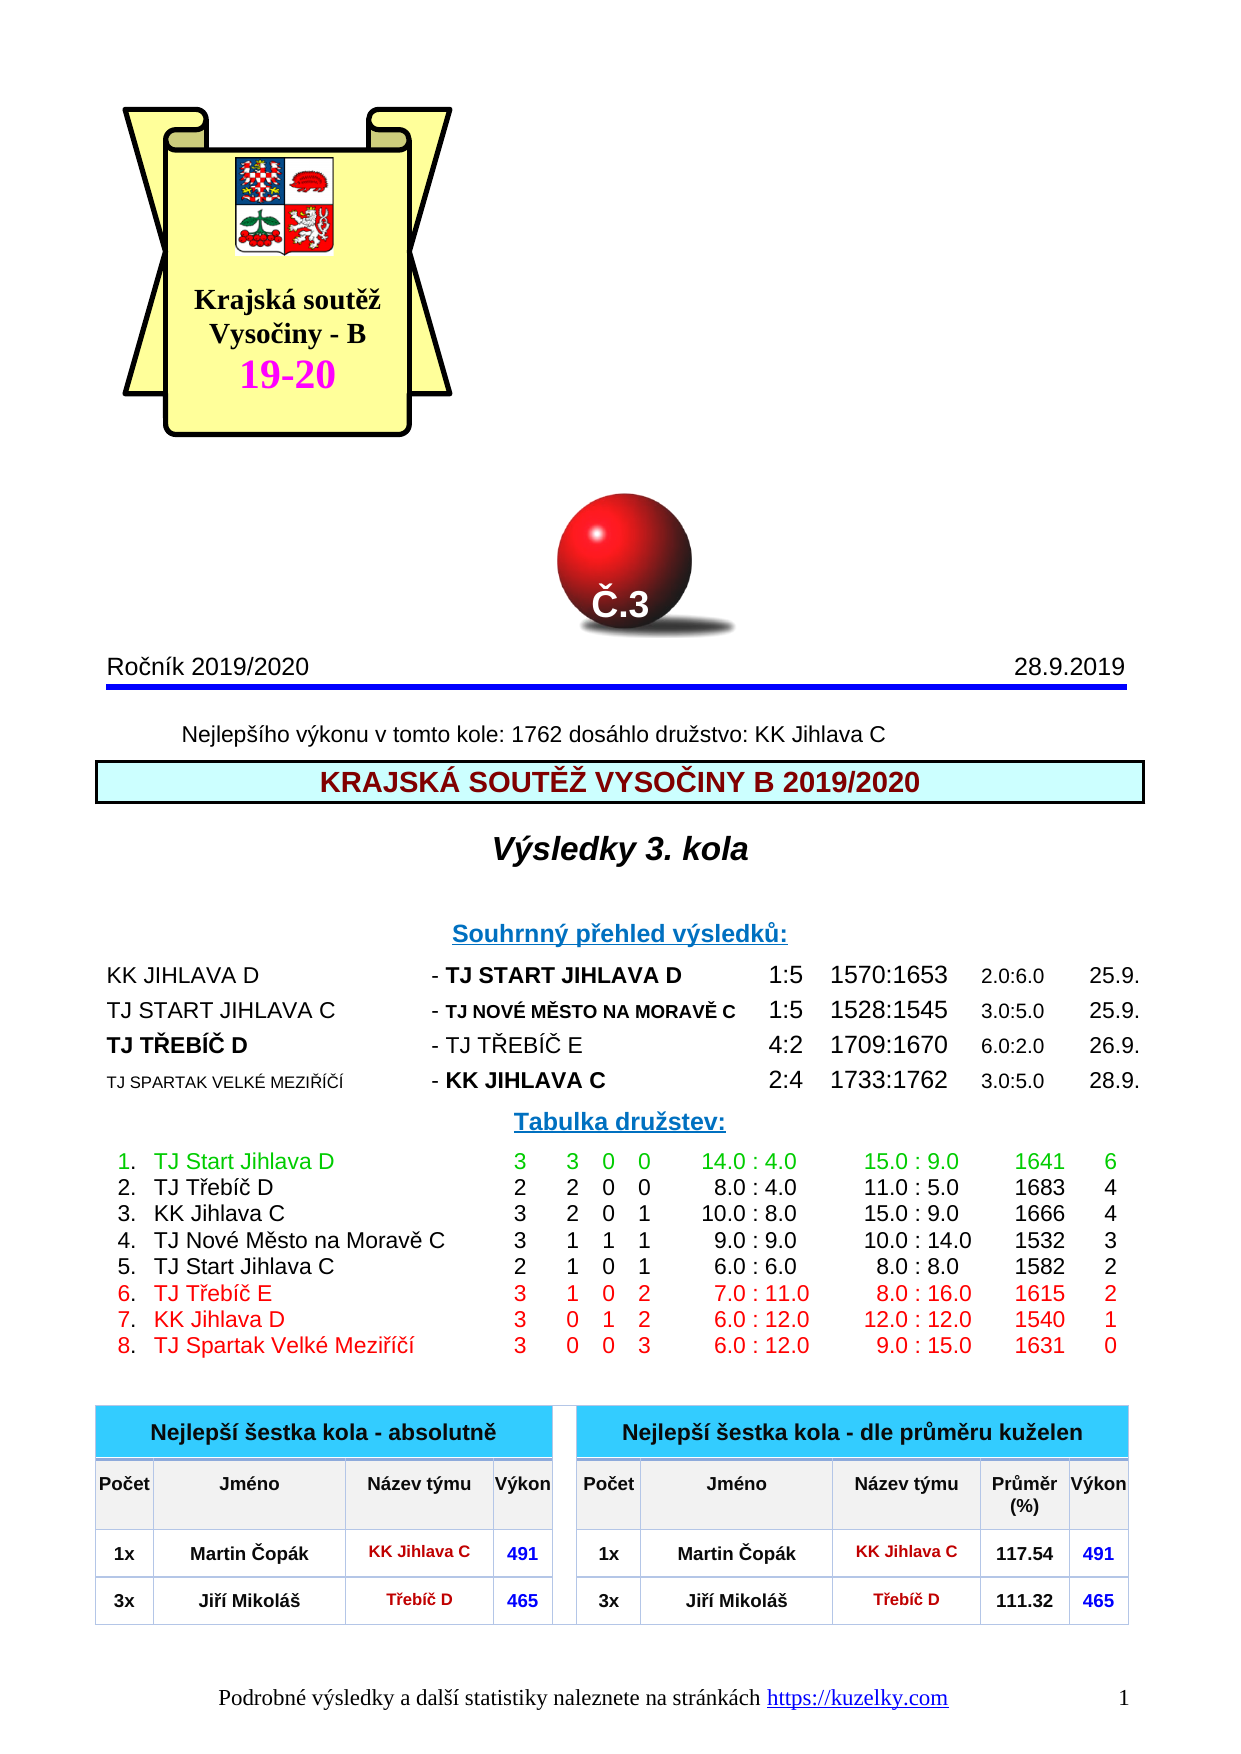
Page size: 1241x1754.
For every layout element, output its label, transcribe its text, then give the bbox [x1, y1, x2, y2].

table_cell Výkon [1070, 1461, 1128, 1529]
subtitle Krajská soutěž Vysočiny B 2019/2020 [98, 763, 1142, 801]
text TJ Spartak Velké Meziříčí - KK Jihlava C 2:4 1733:1762 3.0:5.0 28.9. [106, 1065, 1134, 1094]
table_cell Průměr (%) [981, 1461, 1069, 1529]
text Č.3 [106, 582, 1134, 626]
table_cell Počet [577, 1461, 640, 1529]
table_cell 1x [96, 1530, 153, 1576]
table_cell 465 [494, 1578, 552, 1624]
text 3. KK Jihlava C 3 2 0 1 10.0 : 8.0 15.0 : 9.0 1666 4 [106, 1200, 1134, 1227]
text Nejlepšího výkonu v tomto kole: 1762 dosáhlo družstvo: KK Jihlava C [106, 721, 1134, 748]
table_cell Jiří Mikoláš [154, 1578, 345, 1624]
text 1. TJ Start Jihlava D 3 3 0 0 14.0 : 4.0 15.0 : 9.0 1641 6 [106, 1148, 1134, 1174]
table_cell Výkon [494, 1461, 552, 1529]
table_cell Martin Čopák [641, 1530, 832, 1576]
picture [235, 157, 334, 256]
table_cell Třebíč D [346, 1578, 493, 1624]
table_cell 3x [96, 1578, 153, 1624]
table_header [553, 1406, 576, 1624]
text Tabulka družstev: [94, 1106, 1145, 1135]
table_cell Jiří Mikoláš [641, 1578, 832, 1624]
table_header Nejlepší šestka kola - absolutně [96, 1406, 552, 1457]
table_cell 111.32 [981, 1578, 1069, 1624]
text TJ Start Jihlava C - TJ Nové Město na Moravě C 1:5 1528:1545 3.0:5.0 25.9. [106, 995, 1134, 1024]
text 6. TJ Třebíč E 3 1 0 2 7.0 : 11.0 8.0 : 16.0 1615 2 [106, 1279, 1134, 1306]
text TJ Třebíč D - TJ Třebíč E 4:2 1709:1670 6.0:2.0 26.9. [106, 1030, 1134, 1059]
table_cell Název týmu [346, 1461, 493, 1529]
table_cell 465 [1070, 1578, 1128, 1624]
table_cell Třebíč D [833, 1578, 980, 1624]
table_cell KK Jihlava C [346, 1530, 493, 1576]
table_header Nejlepší šestka kola - dle průměru kuželen [577, 1406, 1128, 1457]
text 4. TJ Nové Město na Moravě C 3 1 1 1 9.0 : 9.0 10.0 : 14.0 1532 3 [106, 1227, 1134, 1253]
text 8. TJ Spartak Velké Meziříčí 3 0 0 3 6.0 : 12.0 9.0 : 15.0 1631 0 [106, 1332, 1134, 1358]
text 7. KK Jihlava D 3 0 1 2 6.0 : 12.0 12.0 : 12.0 1540 1 [106, 1306, 1134, 1332]
table_cell Martin Čopák [154, 1530, 345, 1576]
table_cell Jméno [641, 1461, 832, 1529]
table_cell 1x [577, 1530, 640, 1576]
table_cell 491 [494, 1530, 552, 1576]
text Ročník 2019/2020 28.9.2019 [106, 652, 1134, 681]
table_cell Jméno [154, 1461, 345, 1529]
table_cell 491 [1070, 1530, 1128, 1576]
table_cell Počet [96, 1461, 153, 1529]
text KK Jihlava D - TJ Start Jihlava D 1:5 1570:1653 2.0:6.0 25.9. [106, 960, 1134, 989]
table_cell 3x [577, 1578, 640, 1624]
table_cell KK Jihlava C [833, 1530, 980, 1576]
text 2. TJ Třebíč D 2 2 0 0 8.0 : 4.0 11.0 : 5.0 1683 4 [106, 1174, 1134, 1200]
table_cell Název týmu [833, 1461, 980, 1529]
text 5. TJ Start Jihlava C 2 1 0 1 6.0 : 6.0 8.0 : 8.0 1582 2 [106, 1253, 1134, 1279]
table_cell 117.54 [981, 1530, 1069, 1576]
text Výsledky 3. kola [106, 829, 1134, 868]
text Souhrnný přehled výsledků: [94, 919, 1145, 948]
